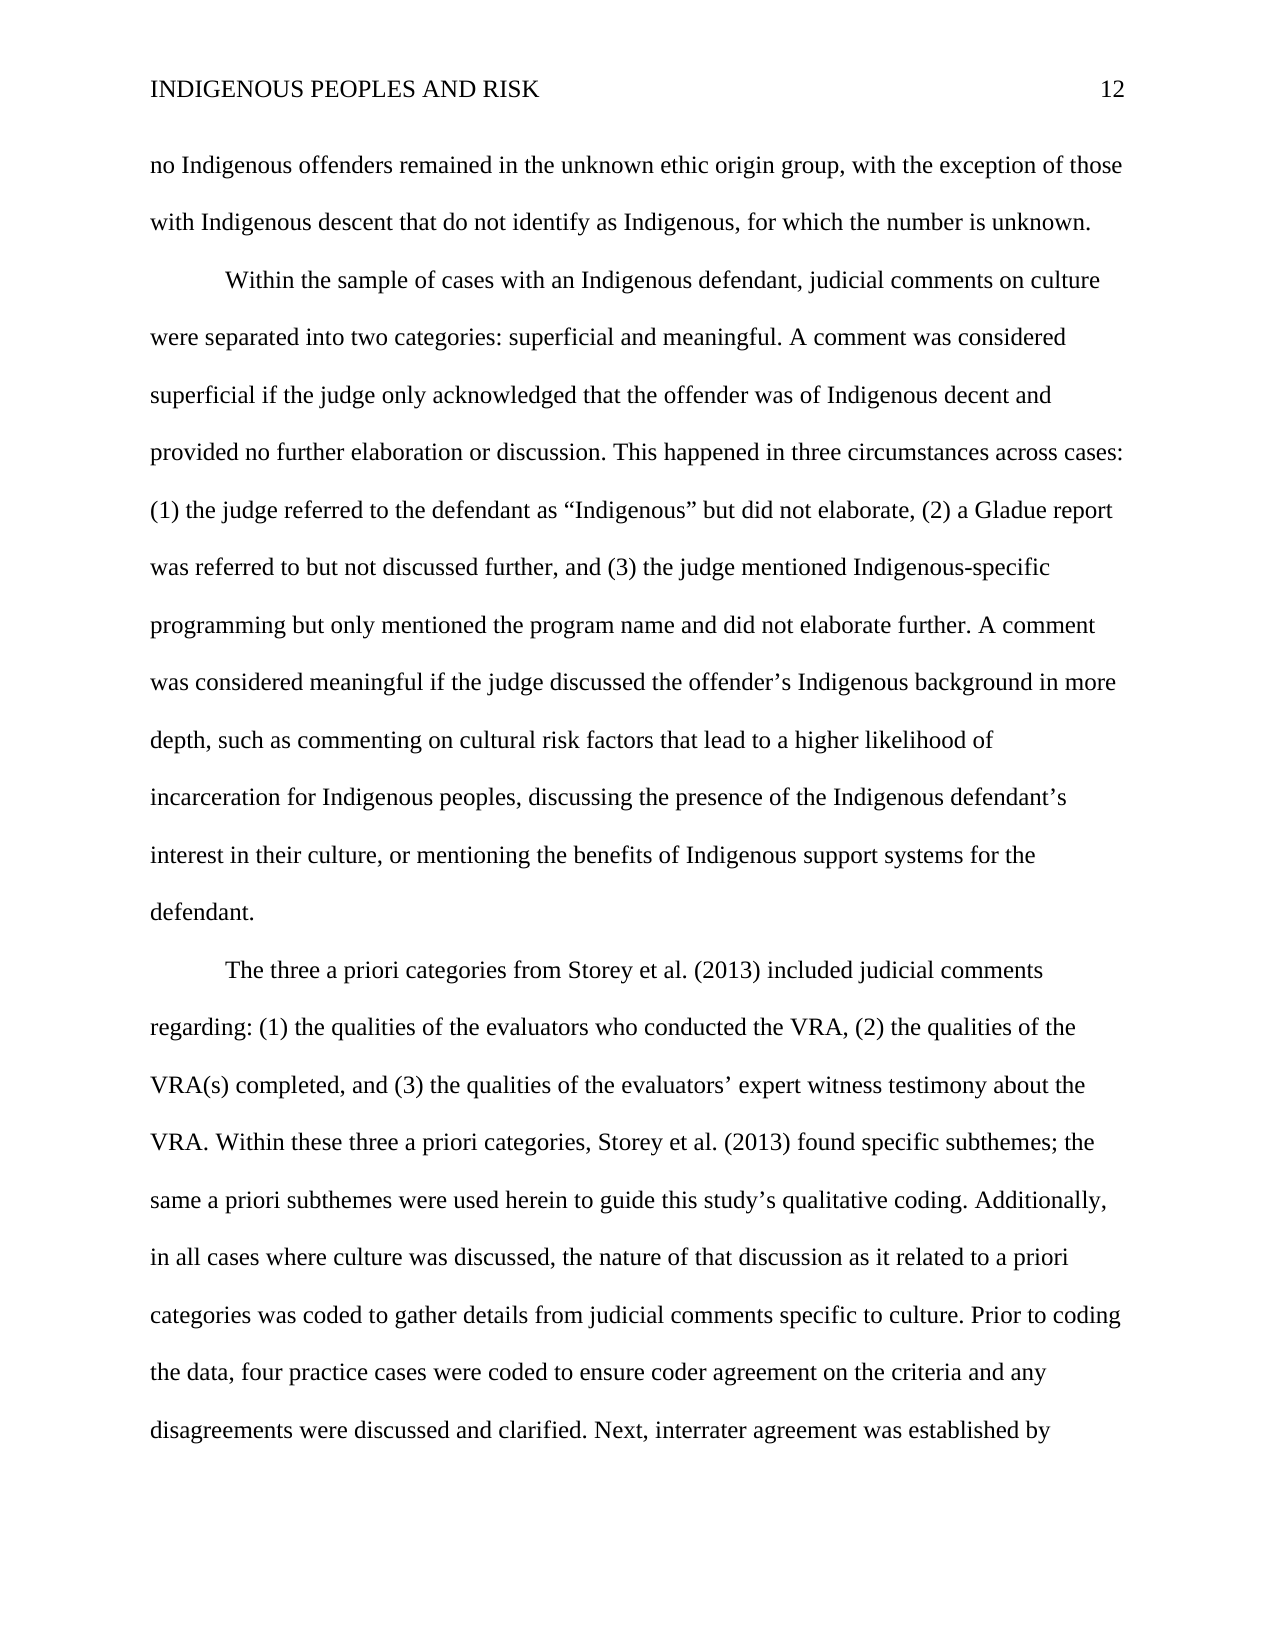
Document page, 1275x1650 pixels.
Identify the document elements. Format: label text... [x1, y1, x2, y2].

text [150, 150, 1125, 236]
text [150, 955, 1125, 1444]
text Within the sample of cases with an Indigenous defendant, judicial comments on culture were separated into two categories: superficial and meaningful. A comment was considered superficial if the judge only acknowledged that the offender was of Indigenous decent and provided no further elaboration or discussion. This happened in three circumstances across cases: (1) the judge referred to the defendant as “Indigenous” but did not elaborate, (2) a Gladue report was referred to but not discussed further, and (3) the judge mentioned Indigenous-specific programming but only mentioned the program name and did not elaborate further. A comment was considered meaningful if the judge discussed the offender’s Indigenous background in more depth, such as commenting on cultural risk factors that lead to a higher likelihood of incarceration for Indigenous peoples, discussing the presence of the Indigenous defendant’s interest in their culture, or mentioning the benefits of Indigenous support systems for the defendant. [150, 265, 1125, 926]
